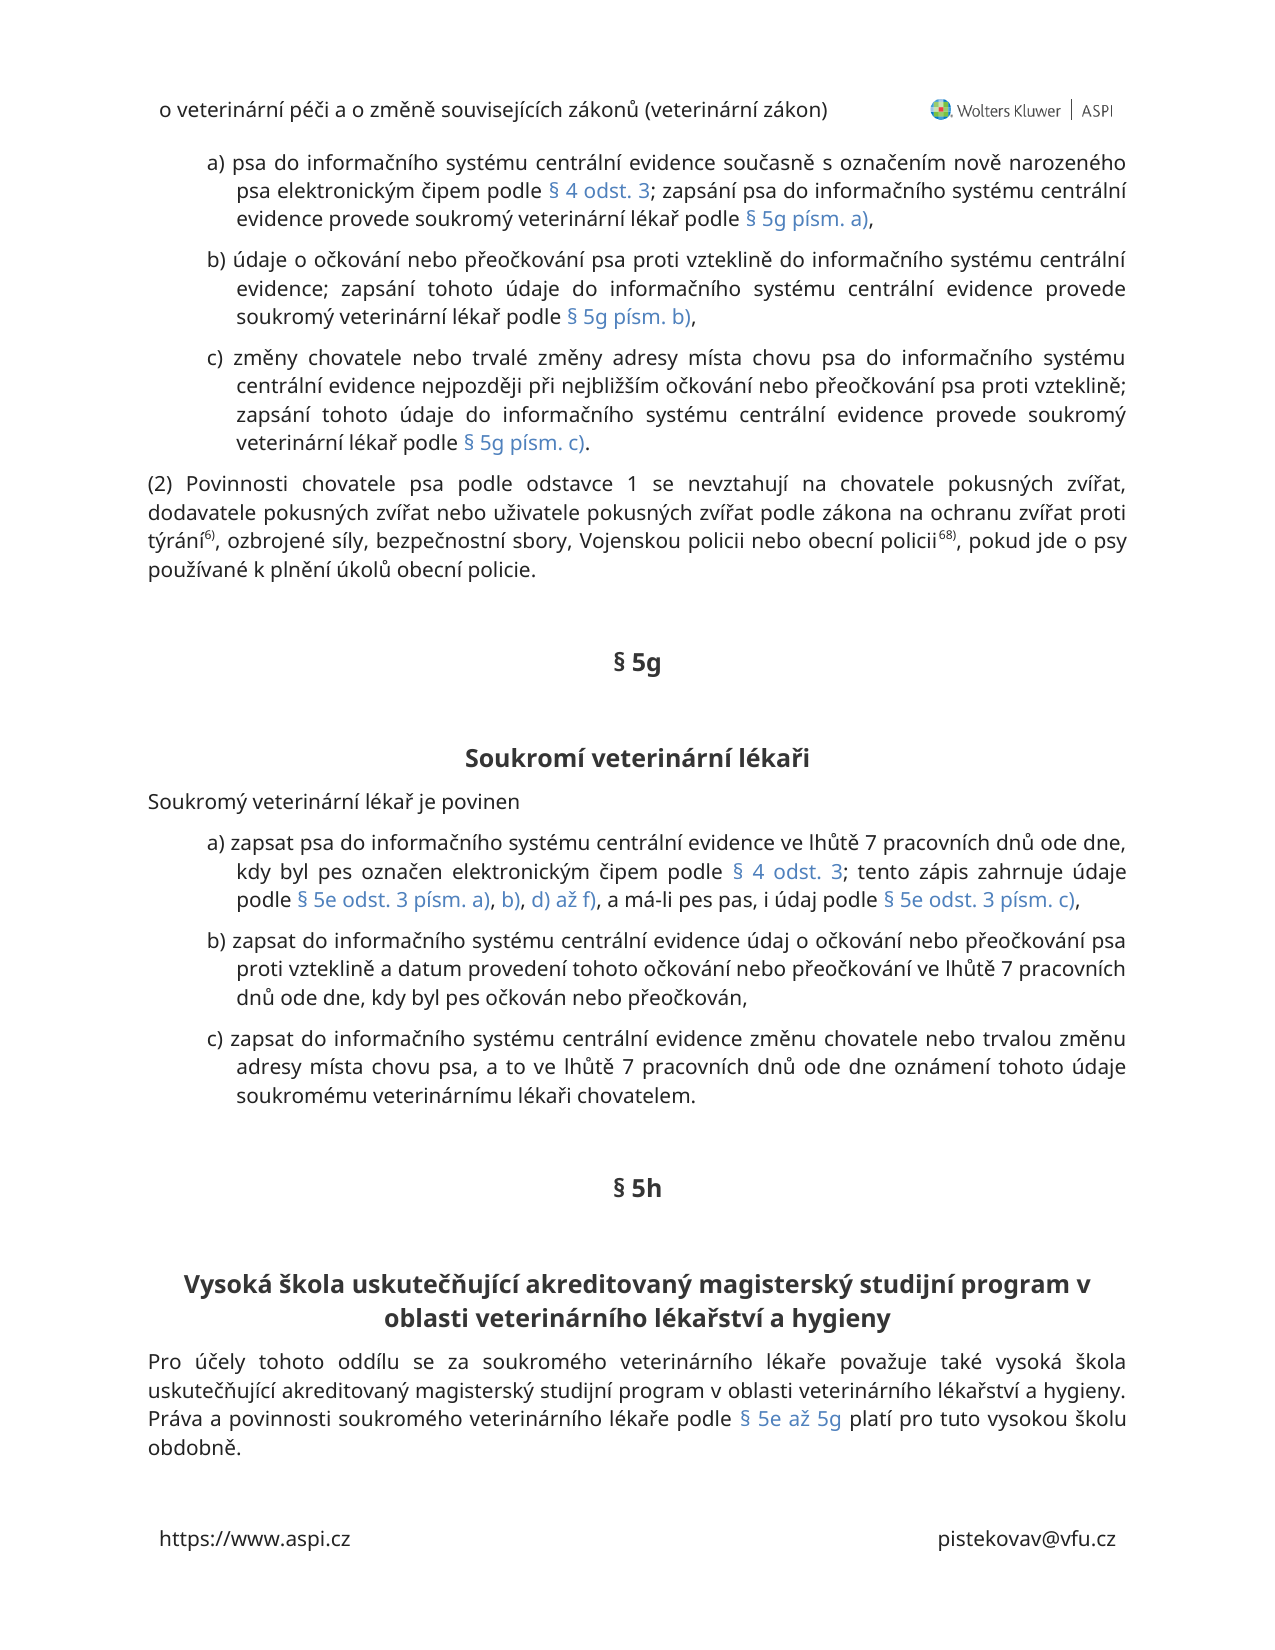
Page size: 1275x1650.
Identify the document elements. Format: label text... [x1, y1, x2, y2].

text c) změny chovatele nebo trvalé změny adresy místa chovu psa do informačního systému centrální evidence nejpozději při nejbližším očkování nebo přeočkování psa proti vzteklině; zapsání tohoto údaje do informačního systému centrální evidence provede soukromý veterinární lékař podle § 5g písm. c). [207, 343, 1127, 457]
picture [927, 94, 1119, 124]
text b) zapsat do informačního systému centrální evidence údaj o očkování nebo přeočkování psa proti vzteklině a datum provedení tohoto očkování nebo přeočkování ve lhůtě 7 pracovních dnů ode dne, kdy byl pes očkován nebo přeočkován, [207, 926, 1127, 1011]
text § 5g [148, 645, 1127, 679]
subtitle Soukromí veterinární lékaři [148, 741, 1127, 775]
text b) údaje o očkování nebo přeočkování psa proti vzteklině do informačního systému centrální evidence; zapsání tohoto údaje do informačního systému centrální evidence provede soukromý veterinární lékař podle § 5g písm. b), [207, 245, 1127, 331]
text a) zapsat psa do informačního systému centrální evidence ve lhůtě 7 pracovních dnů ode dne, kdy byl pes označen elektronickým čipem podle § 4 odst. 3; tento zápis zahrnuje údaje podle § 5e odst. 3 písm. a), b), d) až f), a má-li pes pas, i údaj podle § 5e odst. 3 písm. c), [207, 828, 1127, 914]
text c) zapsat do informačního systému centrální evidence změnu chovatele nebo trvalou změnu adresy místa chovu psa, a to ve lhůtě 7 pracovních dnů ode dne oznámení tohoto údaje soukromému veterinárnímu lékaři chovatelem. [207, 1024, 1127, 1109]
text a) psa do informačního systému centrální evidence současně s označením nově narozeného psa elektronickým čipem podle § 4 odst. 3; zapsání psa do informačního systému centrální evidence provede soukromý veterinární lékař podle § 5g písm. a), [207, 148, 1127, 233]
text Pro účely tohoto oddílu se za soukromého veterinárního lékaře považuje také vysoká škola uskutečňující akreditovaný magisterský studijní program v oblasti veterinárního lékařství a hygieny. Práva a povinnosti soukromého veterinárního lékaře podle § 5e až 5g platí pro tuto vysokou školu obdobně. [148, 1347, 1127, 1461]
text § 5h [148, 1171, 1127, 1205]
text (2) Povinnosti chovatele psa podle odstavce 1 se nevztahují na chovatele pokusných zvířat, dodavatele pokusných zvířat nebo uživatele pokusných zvířat podle zákona na ochranu zvířat proti týrání6), ozbrojené síly, bezpečnostní sbory, Vojenskou policii nebo obecní policii68), pokud jde o psy používané k plnění úkolů obecní policie. [148, 469, 1127, 583]
subtitle Vysoká škola uskutečňující akreditovaný magisterský studijní program v oblasti veterinárního lékařství a hygieny [148, 1267, 1127, 1335]
text Soukromý veterinární lékař je povinen [148, 787, 1127, 816]
